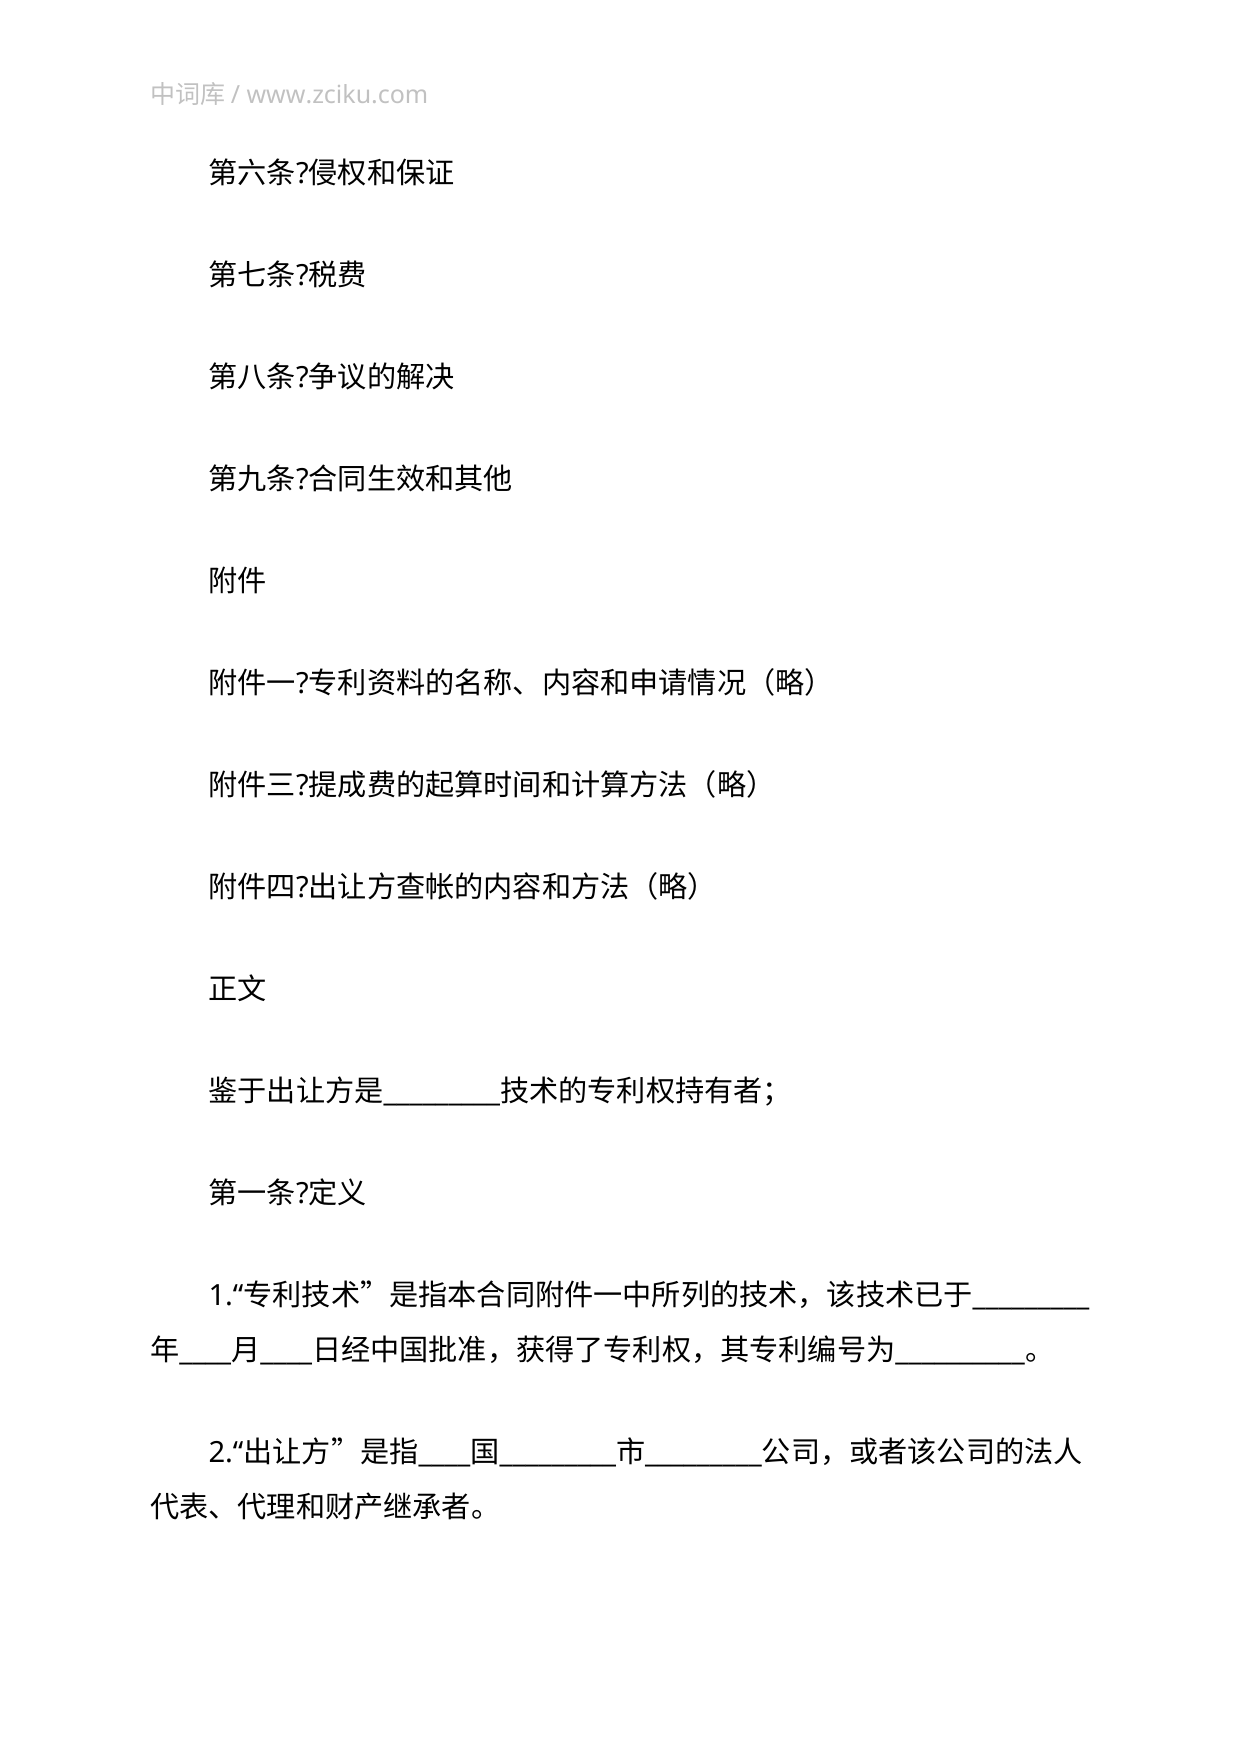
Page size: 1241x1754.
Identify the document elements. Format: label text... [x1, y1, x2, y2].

text 鉴于出让方是_________技术的专利权持有者； [150, 1067, 1090, 1110]
text 附件一?专利资料的名称、内容和申请情况（略） [150, 660, 1090, 702]
text 第八条?争议的解决 [150, 354, 1090, 396]
text 1.“专利技术”是指本合同附件一中所列的技术，该技术已于_________年____月____日经中国批准，获得了专利权，其专利编号为__________。 [150, 1271, 1090, 1369]
text 正文 [150, 966, 1090, 1008]
text 附件三?提成费的起算时间和计算方法（略） [150, 762, 1090, 804]
text 附件 [150, 558, 1090, 600]
text 第一条?定义 [150, 1169, 1090, 1212]
text 第六条?侵权和保证 [150, 150, 1090, 192]
text 2.“出让方”是指____国_________市_________公司，或者该公司的法人代表、代理和财产继承者。 [150, 1428, 1090, 1526]
text 附件四?出让方查帐的内容和方法（略） [150, 864, 1090, 906]
text 第七条?税费 [150, 252, 1090, 294]
text 第九条?合同生效和其他 [150, 456, 1090, 498]
